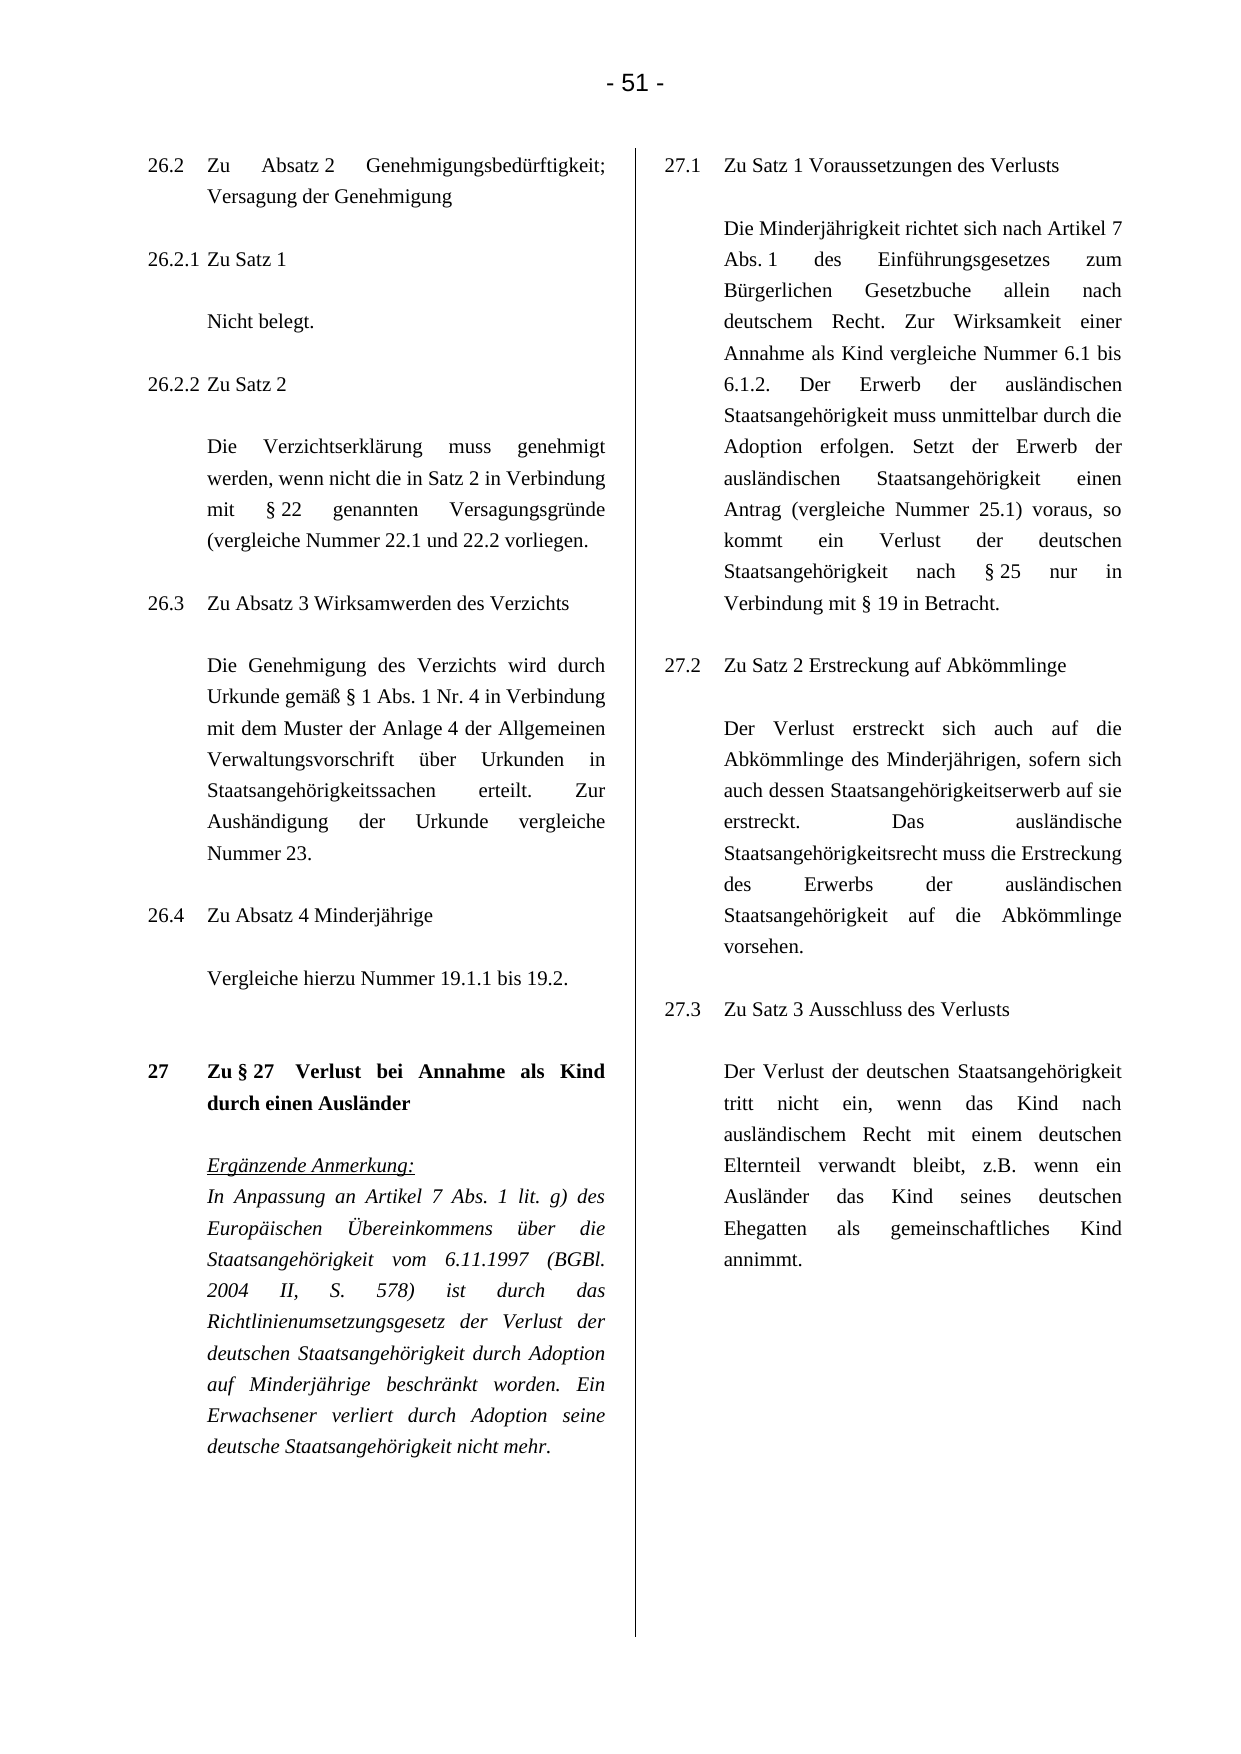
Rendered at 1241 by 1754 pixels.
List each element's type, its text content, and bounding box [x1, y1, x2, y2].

text 26.3 Zu Absatz 3 Wirksamwerden des Verzichts [148, 585, 605, 616]
text Nicht belegt. [207, 304, 605, 335]
text Vergleiche hierzu Nummer 19.1.1 bis 19.2. [207, 960, 605, 991]
text Der Verlust erstreckt sich auch auf die Abkömmlinge des Minderjährigen, sofern sich auch dessen Staatsangehörigkeitserwerb auf sie erstreckt. Das ausländische Staatsangehörigkeitsrecht muss die Erstreckung des Erwerbs der ausländischen Staatsangehörigkeit auf die Abkömmlinge vorsehen. [723, 710, 1122, 960]
text 27 Zu § 27 Verlust bei Annahme als Kind durch einen Ausländer [148, 1054, 605, 1116]
text Die Minderjährigkeit richtet sich nach Artikel 7 Abs. 1 des Einführungsgesetzes zum Bürgerlichen Gesetzbuche allein nach deutschem Recht. Zur Wirksamkeit einer Annahme als Kind vergleiche Nummer 6.1 bis 6.1.2. Der Erwerb der ausländischen Staatsangehörigkeit muss unmittelbar durch die Adoption erfolgen. Setzt der Erwerb der ausländischen Staatsangehörigkeit einen Antrag (vergleiche Nummer 25.1) voraus, so kommt ein Verlust der deutschen Staatsangehörigkeit nach § 25 nur in Verbindung mit § 19 in Betracht. [723, 210, 1122, 616]
text 26.4 Zu Absatz 4 Minderjährige [148, 898, 605, 929]
text 27.1 Zu Satz 1 Voraussetzungen des Verlusts [664, 148, 1122, 179]
text Ergänzende Anmerkung: [207, 1148, 605, 1179]
text Der Verlust der deutschen Staatsangehörigkeit tritt nicht ein, wenn das Kind nach ausländischem Recht mit einem deutschen Elternteil verwandt bleibt, z.B. wenn ein Ausländer das Kind seines deutschen Ehegatten als gemeinschaftliches Kind annimmt. [723, 1054, 1122, 1273]
text 27.3 Zu Satz 3 Ausschluss des Verlusts [664, 991, 1122, 1023]
text 27.2 Zu Satz 2 Erstreckung auf Abkömmlinge [664, 648, 1122, 679]
text In Anpassung an Artikel 7 Abs. 1 lit. g) des Europäischen Übereinkommens über die Staatsangehörigkeit vom 6.11.1997 (BGBl. 2004 II, S. 578) ist durch das Richtlinienumsetzungsgesetz der Verlust der deutschen Staatsangehörigkeit durch Adoption auf Minderjährige beschränkt worden. Ein Erwachsener verliert durch Adoption seine deutsche Staatsangehörigkeit nicht mehr. [207, 1179, 605, 1460]
text Die Genehmigung des Verzichts wird durch Urkunde gemäß § 1 Abs. 1 Nr. 4 in Verbindung mit dem Muster der Anlage 4 der Allgemeinen Verwaltungsvorschrift über Urkunden in Staatsangehörigkeitssachen erteilt. Zur Aushändigung der Urkunde vergleiche Nummer 23. [207, 648, 605, 866]
text 26.2 Zu Absatz 2 Genehmigungsbedürftigkeit; Versagung der Genehmigung [148, 148, 605, 210]
text 26.2.2 Zu Satz 2 [148, 366, 605, 398]
text 26.2.1 Zu Satz 1 [148, 241, 605, 273]
text Die Verzichtserklärung muss genehmigt werden, wenn nicht die in Satz 2 in Verbindung mit § 22 genannten Versagungsgründe (vergleiche Nummer 22.1 und 22.2 vorliegen. [207, 429, 605, 554]
